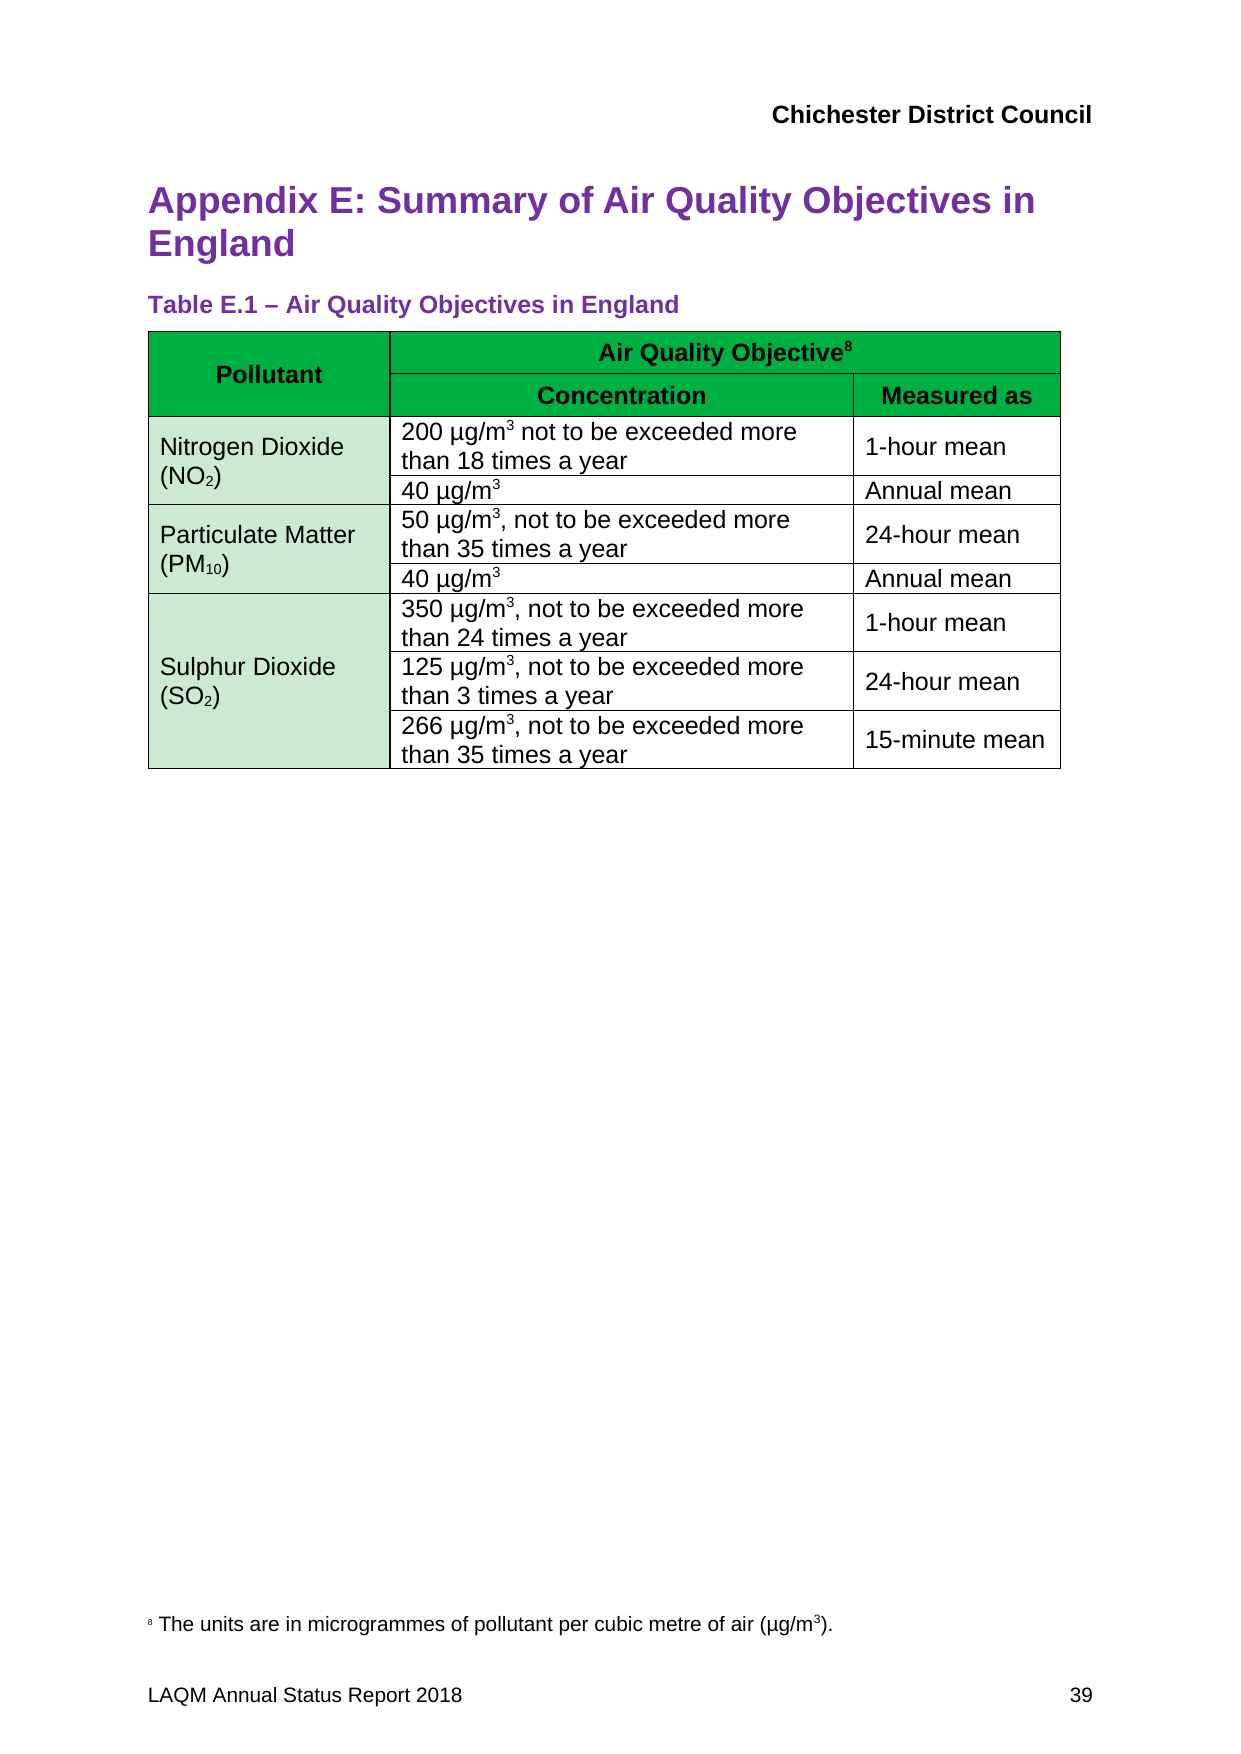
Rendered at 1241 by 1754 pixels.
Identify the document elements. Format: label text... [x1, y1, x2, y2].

table_cell Annual mean [854, 476, 1060, 504]
table_cell 50 µg/m3, not to be exceeded more than 35 times a year [391, 505, 853, 563]
table_header Pollutant [149, 332, 389, 416]
table_cell 15-minute mean [854, 711, 1060, 768]
table_cell 40 µg/m3 [391, 476, 853, 504]
table_cell 24-hour mean [854, 652, 1060, 710]
table_cell 350 µg/m3, not to be exceeded more than 24 times a year [391, 594, 853, 651]
table_cell Concentration [391, 374, 853, 416]
table_cell 1-hour mean [854, 594, 1060, 651]
table_cell Annual mean [854, 564, 1060, 593]
table_cell Particulate Matter (PM10) [149, 505, 389, 593]
table_cell 24-hour mean [854, 505, 1060, 563]
table_cell 125 µg/m3, not to be exceeded more than 3 times a year [391, 652, 853, 710]
table_cell 1-hour mean [854, 417, 1060, 474]
text Table E.1 – Air Quality Objectives in England [148, 290, 1092, 318]
table_header Air Quality Objective [391, 332, 1060, 373]
table_cell 40 µg/m3 [391, 564, 853, 593]
table_cell 266 µg/m3, not to be exceeded more than 35 times a year [391, 711, 853, 768]
table_cell Nitrogen Dioxide (NO2) [149, 417, 389, 504]
table_cell Measured as [854, 374, 1060, 416]
table_cell 200 µg/m3 not to be exceeded more than 18 times a year [391, 417, 853, 474]
table_cell Sulphur Dioxide (SO2) [149, 594, 389, 768]
subtitle Appendix E: Summary of Air Quality Objectives in England [148, 178, 1092, 265]
